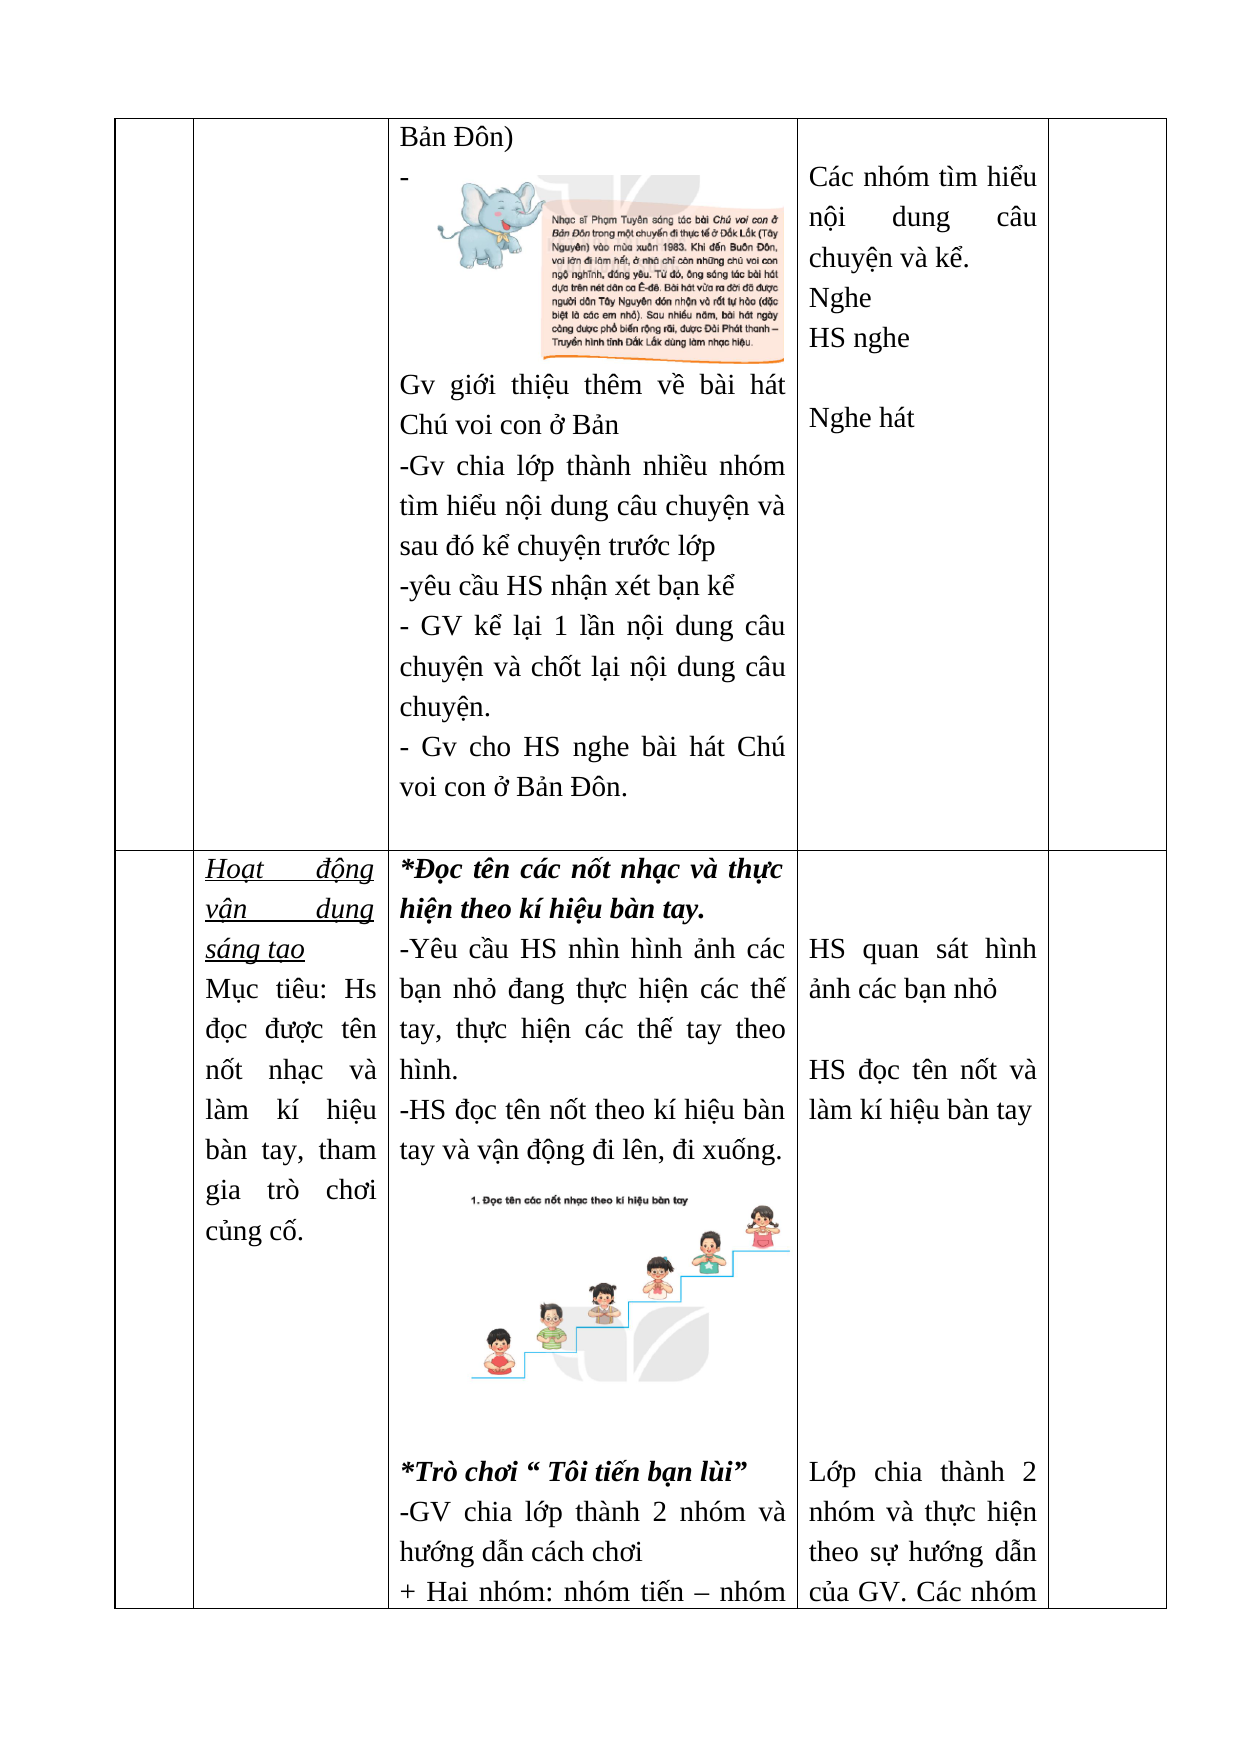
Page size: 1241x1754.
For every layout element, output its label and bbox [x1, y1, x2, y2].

table_cell [389, 851, 797, 1608]
picture [462, 1183, 794, 1387]
table_cell [1049, 851, 1166, 1608]
table_cell [116, 119, 193, 850]
picture [437, 175, 784, 363]
table_cell [798, 119, 1048, 850]
table_cell [1049, 119, 1166, 850]
table_cell [389, 119, 797, 850]
table_cell [116, 851, 193, 1608]
table_cell [194, 851, 388, 1608]
table_cell [798, 851, 1048, 1608]
table_cell [194, 119, 388, 850]
